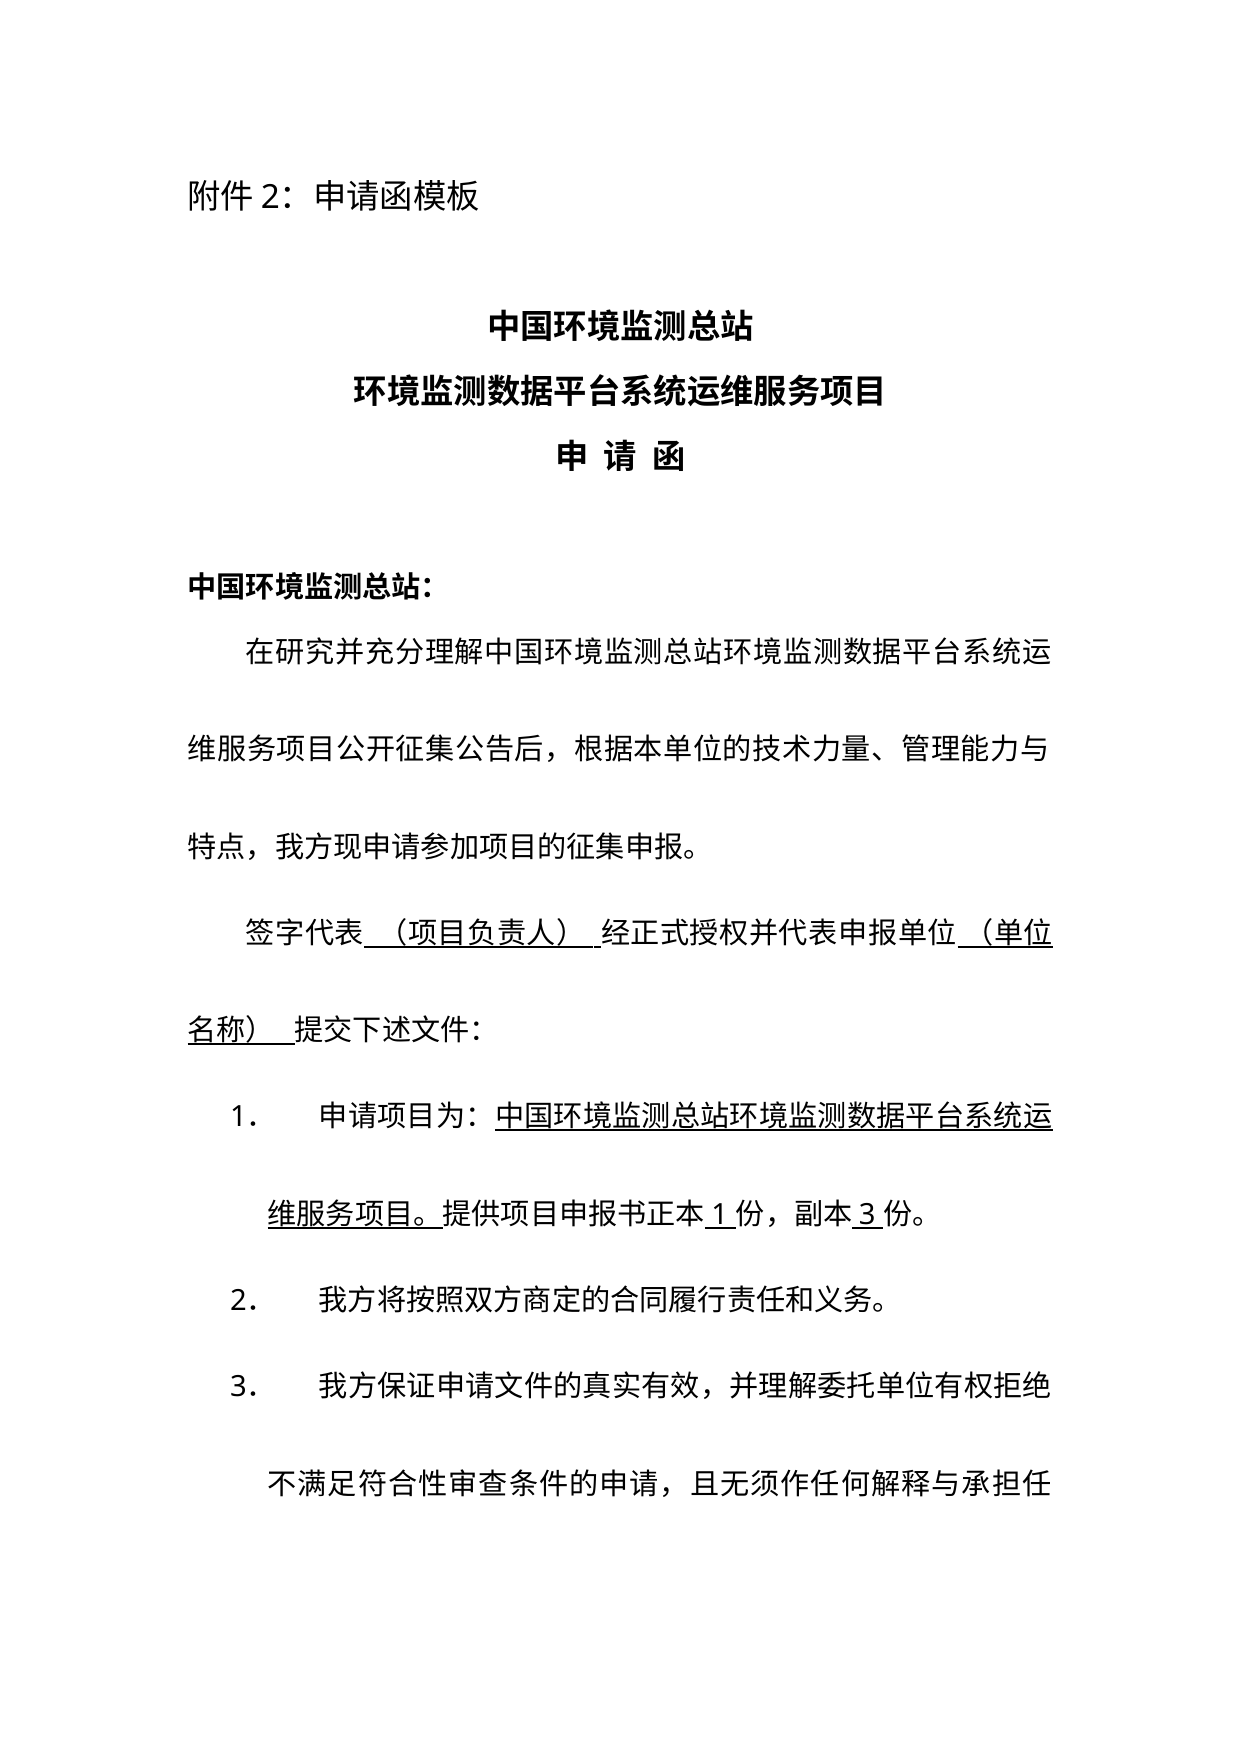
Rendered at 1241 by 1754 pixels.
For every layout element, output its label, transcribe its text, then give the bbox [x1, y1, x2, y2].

list 我方将按照双方商定的合同履行责任和义务。 [230, 1265, 1053, 1330]
text 在研究并充分理解中国环境监测总站环境监测数据平台系统运维服务项目公开征集公告后，根据本单位的技术力量、管理能力与特点，我方现申请参加项目的征集申报。 [187, 617, 1053, 877]
list 申请项目为：中国环境监测总站环境监测数据平台系统运维服务项目。提供项目申报书正本 1 份，副本 3 份。 [230, 1082, 1053, 1244]
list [230, 1352, 1053, 1514]
text 环境监测数据平台系统运维服务项目 [187, 357, 1053, 422]
text 中国环境监测总站 [187, 292, 1053, 357]
text 申 请 函 [187, 422, 1053, 487]
text 中国环境监测总站： [187, 552, 1053, 617]
text 签字代表 （项目负责人） 经正式授权并代表申报单位 （单位名称） 提交下述文件： [187, 898, 1053, 1061]
text 附件2：申请函模板 [187, 162, 1053, 227]
